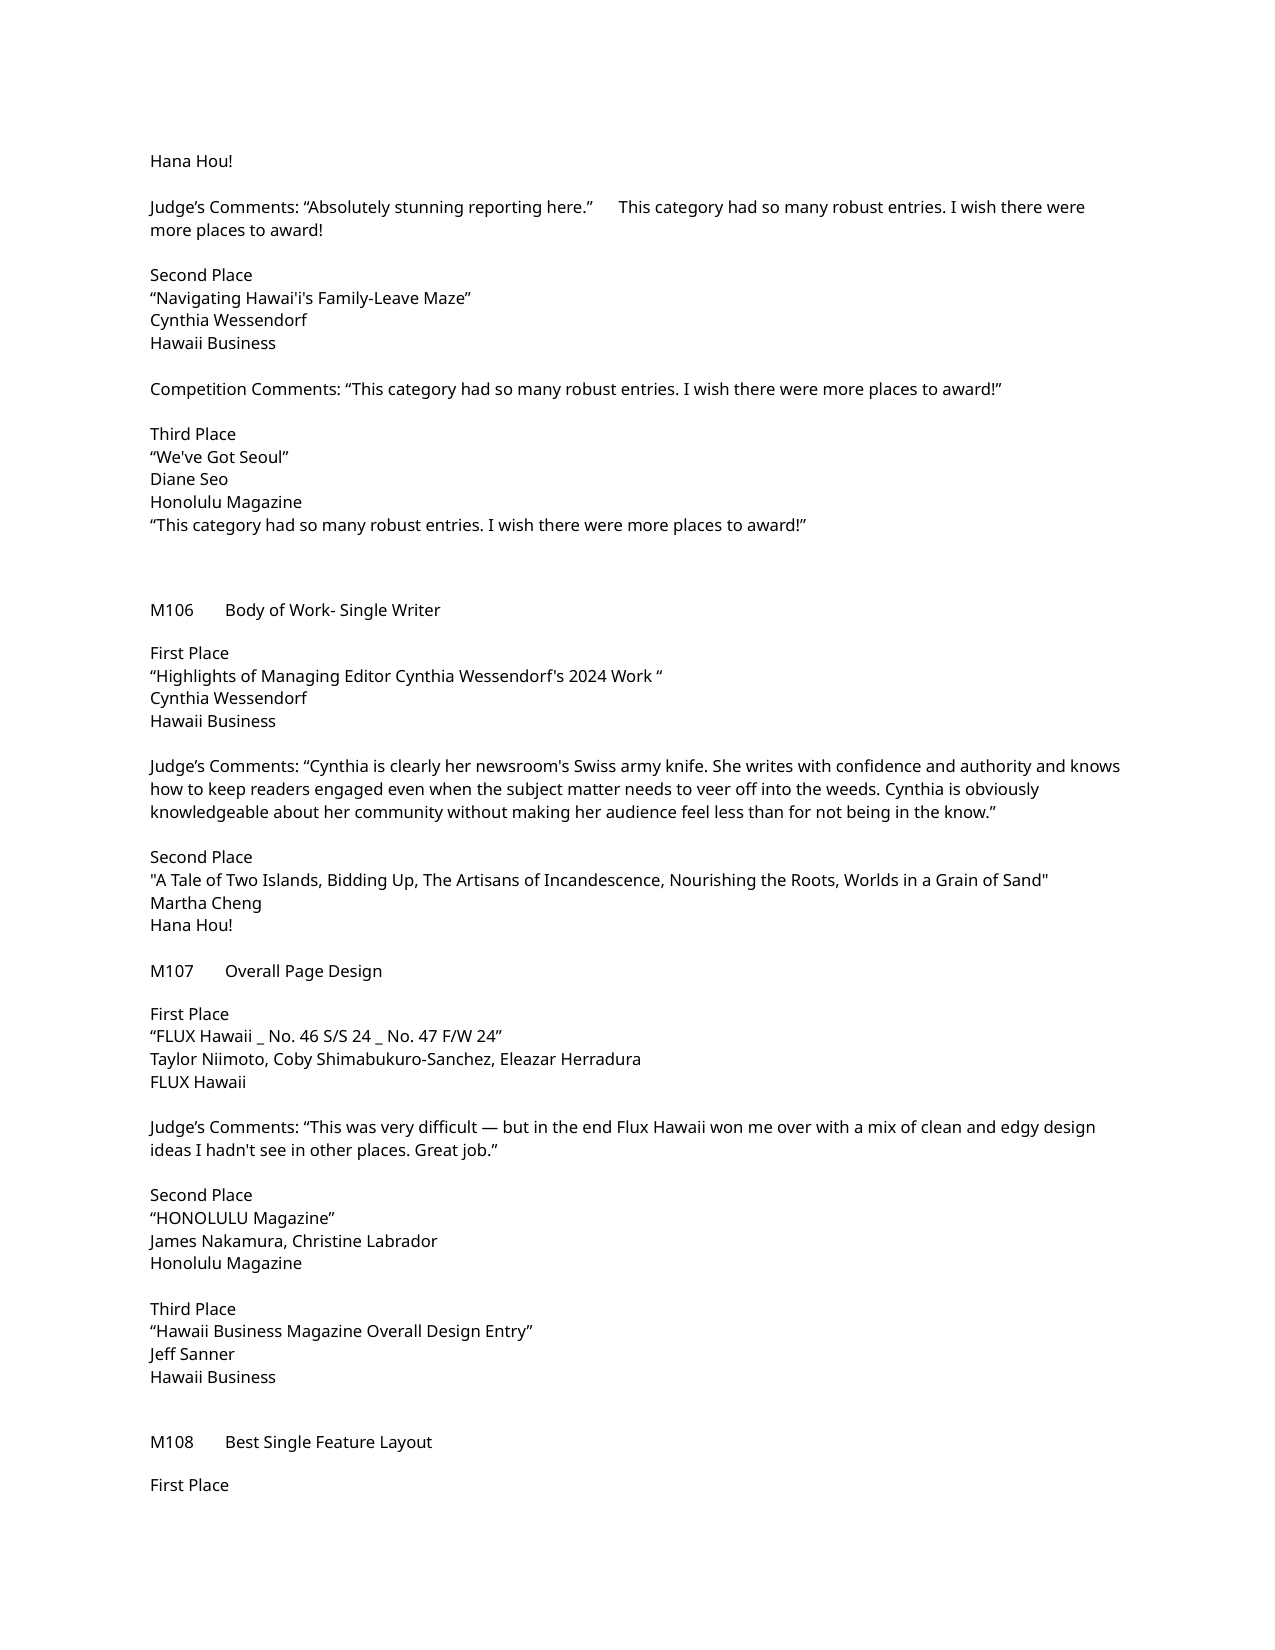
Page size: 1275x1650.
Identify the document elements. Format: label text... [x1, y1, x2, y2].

text “Navigating Hawai'i's Family-Leave Maze” [150, 286, 1125, 309]
text First Place [150, 1473, 1125, 1496]
text Honolulu Magazine [150, 1252, 1125, 1274]
text Hawaii Business [150, 709, 1125, 732]
text Second Place [150, 846, 1125, 868]
text M107 Overall Page Design [150, 959, 1125, 982]
text Hana Hou! [150, 914, 1125, 937]
text Hawaii Business [150, 332, 1125, 354]
text “Highlights of Managing Editor Cynthia Wessendorf's 2024 Work “ [150, 664, 1125, 687]
text “We've Got Seoul” [150, 445, 1125, 468]
text Second Place [150, 263, 1125, 286]
text Hawaii Business [150, 1365, 1125, 1388]
text M108 Best Single Feature Layout [150, 1431, 1125, 1453]
text Diane Seo [150, 468, 1125, 491]
text “This category had so many robust entries. I wish there were more places to award!” [150, 513, 1125, 536]
text Martha Cheng [150, 891, 1125, 914]
text M106 Body of Work- Single Writer [150, 599, 1125, 621]
text James Nakamura, Christine Labrador [150, 1229, 1125, 1252]
text Second Place [150, 1184, 1125, 1206]
text Hana Hou! [150, 150, 1125, 173]
text Taylor Niimoto, Coby Shimabukuro-Sanchez, Eleazar Herradura [150, 1047, 1125, 1070]
text Judge’s Comments: “Absolutely stunning reporting here.” This category had so many robust entries. I wish there were more places to award! [150, 195, 1125, 241]
text Competition Comments: “This category had so many robust entries. I wish there were more places to award!” [150, 377, 1125, 400]
text Jeff Sanner [150, 1343, 1125, 1365]
text First Place [150, 641, 1125, 664]
text FLUX Hawaii [150, 1070, 1125, 1093]
text Judge’s Comments: “This was very difficult — but in the end Flux Hawaii won me over with a mix of clean and edgy design ideas I hadn't see in other places. Great job.” [150, 1116, 1125, 1161]
text “FLUX Hawaii _ No. 46 S/S 24 _ No. 47 F/W 24” [150, 1025, 1125, 1047]
text Cynthia Wessendorf [150, 309, 1125, 332]
text Third Place [150, 1297, 1125, 1320]
text Honolulu Magazine [150, 491, 1125, 513]
text “Hawaii Business Magazine Overall Design Entry” [150, 1320, 1125, 1343]
text First Place [150, 1002, 1125, 1025]
text Judge’s Comments: “Cynthia is clearly her newsroom's Swiss army knife. She writes with confidence and authority and knows how to keep readers engaged even when the subject matter needs to veer off into the weeds. Cynthia is obviously knowledgeable about her community without making her audience feel less than for not being in the know.” [150, 755, 1125, 823]
text “HONOLULU Magazine” [150, 1206, 1125, 1229]
text Third Place [150, 422, 1125, 445]
text "A Tale of Two Islands, Bidding Up, The Artisans of Incandescence, Nourishing the Roots, Worlds in a Grain of Sand" [150, 868, 1125, 891]
text Cynthia Wessendorf [150, 687, 1125, 709]
